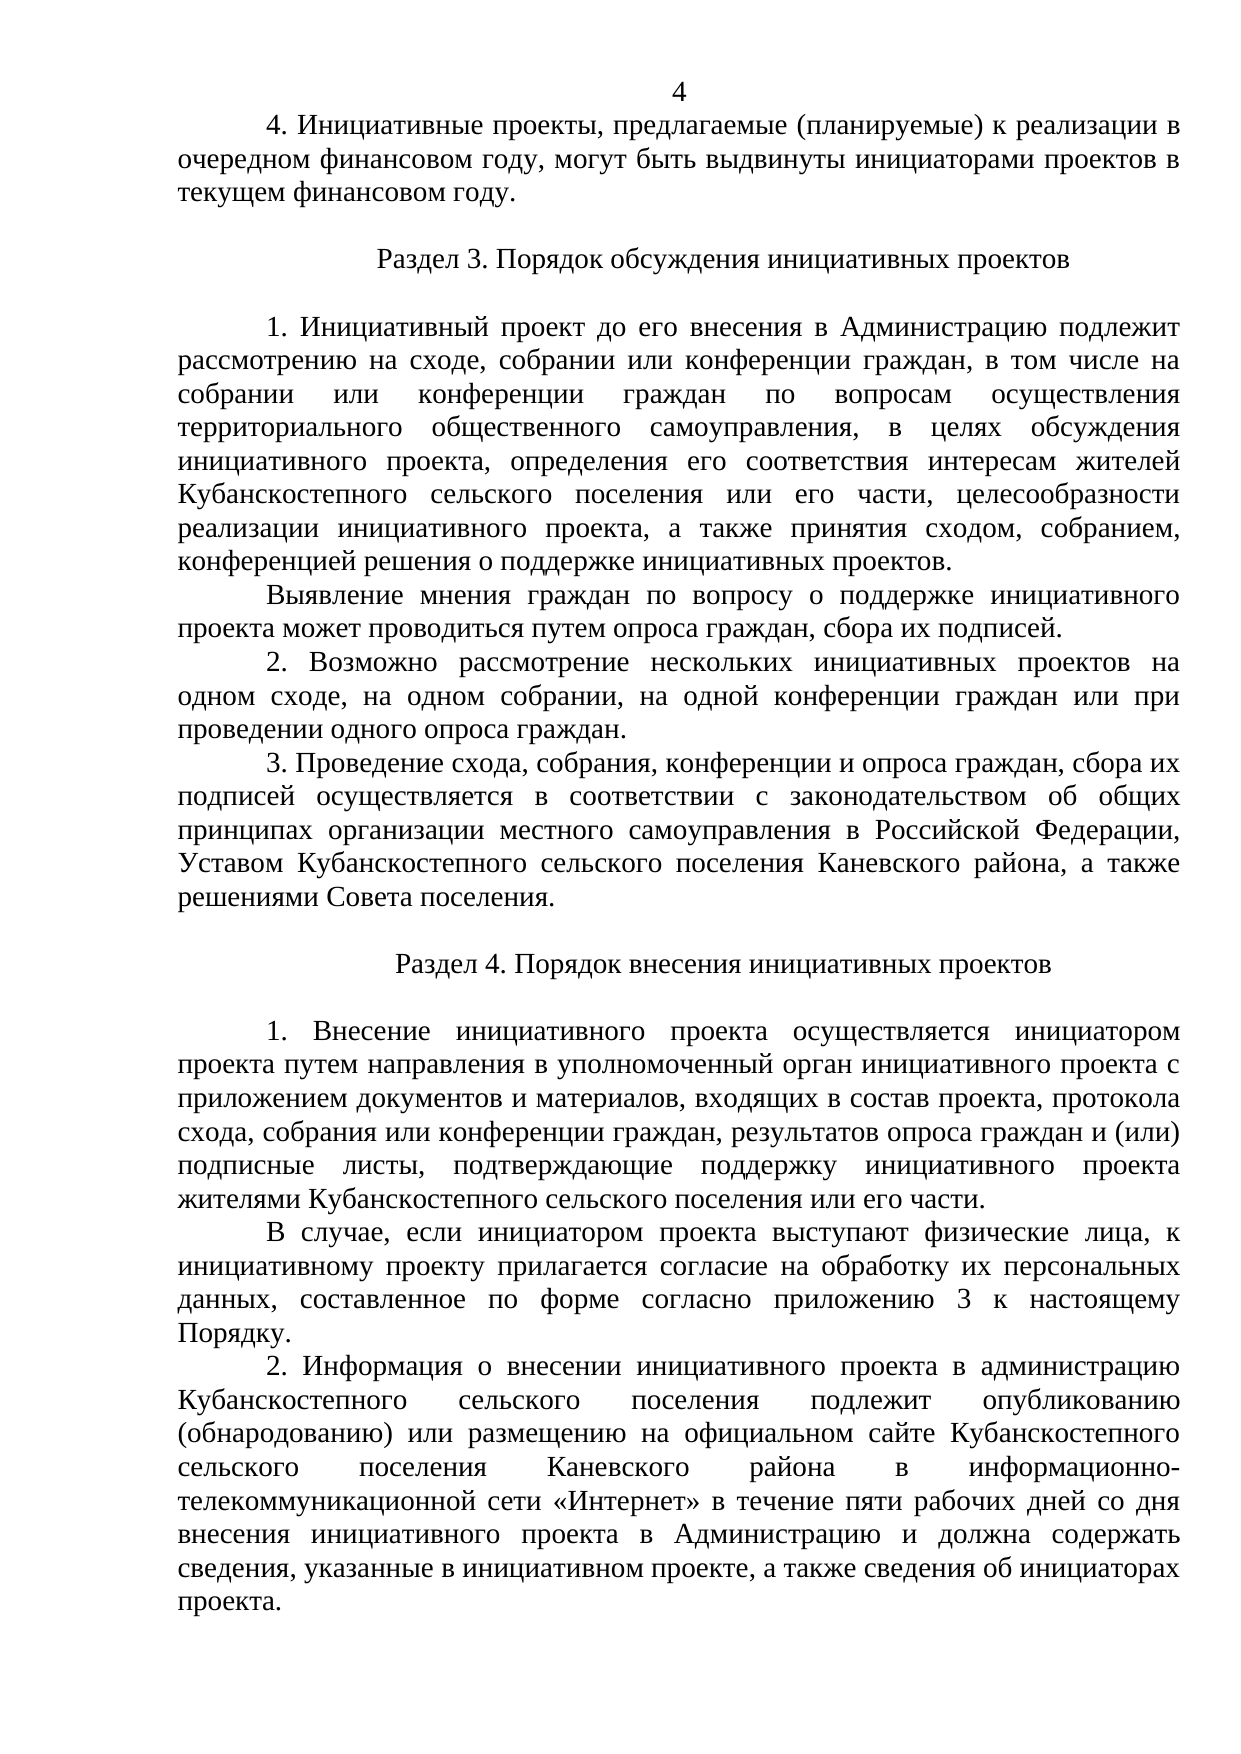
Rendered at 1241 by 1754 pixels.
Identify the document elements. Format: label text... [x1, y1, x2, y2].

text 4. Инициативные проекты, предлагаемые (планируемые) к реализации в очередном финансовом году, могут быть выдвинуты инициаторами проектов в текущем финансовом году. [177, 107, 1181, 208]
text 3. Проведение схода, собрания, конференции и опроса граждан, сбора их подписей осуществляется в соответствии с законодательством об общих принципах организации местного самоуправления в Российской Федерации, Уставом Кубанскостепного сельского поселения Каневского района, а также решениями Совета поселения. [177, 745, 1181, 912]
text Раздел 3. Порядок обсуждения инициативных проектов [177, 242, 1181, 275]
text 2. Информация о внесении инициативного проекта в администрацию Кубанскостепного сельского поселения подлежит опубликованию (обнародованию) или размещению на официальном сайте Кубанскостепного сельского поселения Каневского района в информационно-телекоммуникационной сети «Интернет» в течение пяти рабочих дней со дня внесения инициативного проекта в Администрацию и должна содержать сведения, указанные в инициативном проекте, а также сведения об инициаторах проекта. [177, 1348, 1181, 1617]
text В случае, если инициатором проекта выступают физические лица, к инициативному проекту прилагается согласие на обработку их персональных данных, составленное по форме согласно приложению 3 к настоящему Порядку. [177, 1214, 1181, 1348]
text Раздел 4. Порядок внесения инициативных проектов [177, 946, 1181, 979]
text 1. Инициативный проект до его внесения в Администрацию подлежит рассмотрению на сходе, собрании или конференции граждан, в том числе на собрании или конференции граждан по вопросам осуществления территориального общественного самоуправления, в целях обсуждения инициативного проекта, определения его соответствия интересам жителей Кубанскостепного сельского поселения или его части, целесообразности реализации инициативного проекта, а также принятия сходом, собранием, конференцией решения о поддержке инициативных проектов. [177, 309, 1181, 577]
text 1. Внесение инициативного проекта осуществляется инициатором проекта путем направления в уполномоченный орган инициативного проекта с приложением документов и материалов, входящих в состав проекта, протокола схода, собрания или конференции граждан, результатов опроса граждан и (или) подписные листы, подтверждающие поддержку инициативного проекта жителями Кубанскостепного сельского поселения или его части. [177, 1013, 1181, 1214]
text Выявление мнения граждан по вопросу о поддержке инициативного проекта может проводиться путем опроса граждан, сбора их подписей. [177, 577, 1181, 644]
text 2. Возможно рассмотрение нескольких инициативных проектов на одном сходе, на одном собрании, на одной конференции граждан или при проведении одного опроса граждан. [177, 644, 1181, 745]
